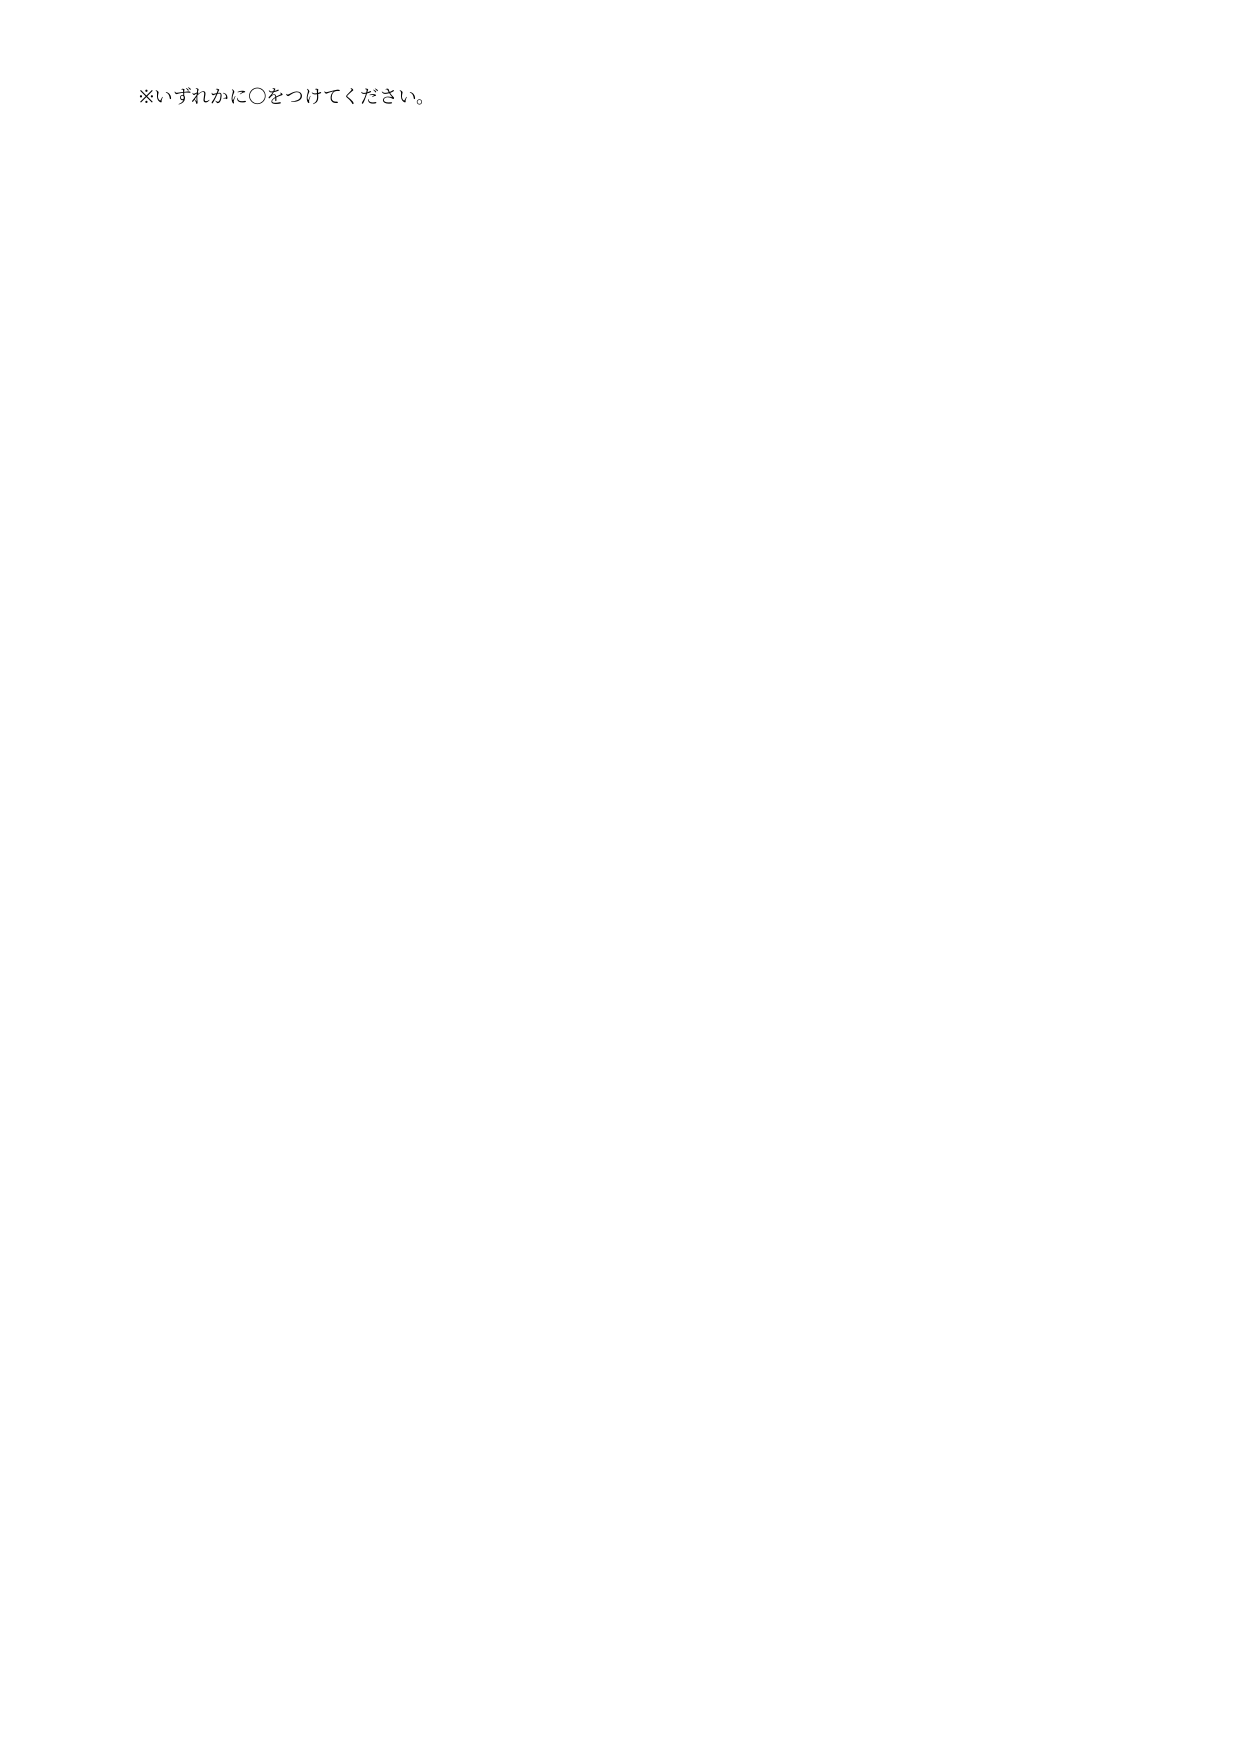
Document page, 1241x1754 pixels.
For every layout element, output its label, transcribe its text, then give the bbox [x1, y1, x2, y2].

text ※いずれかに○をつけてください。 [103, 74, 1115, 116]
